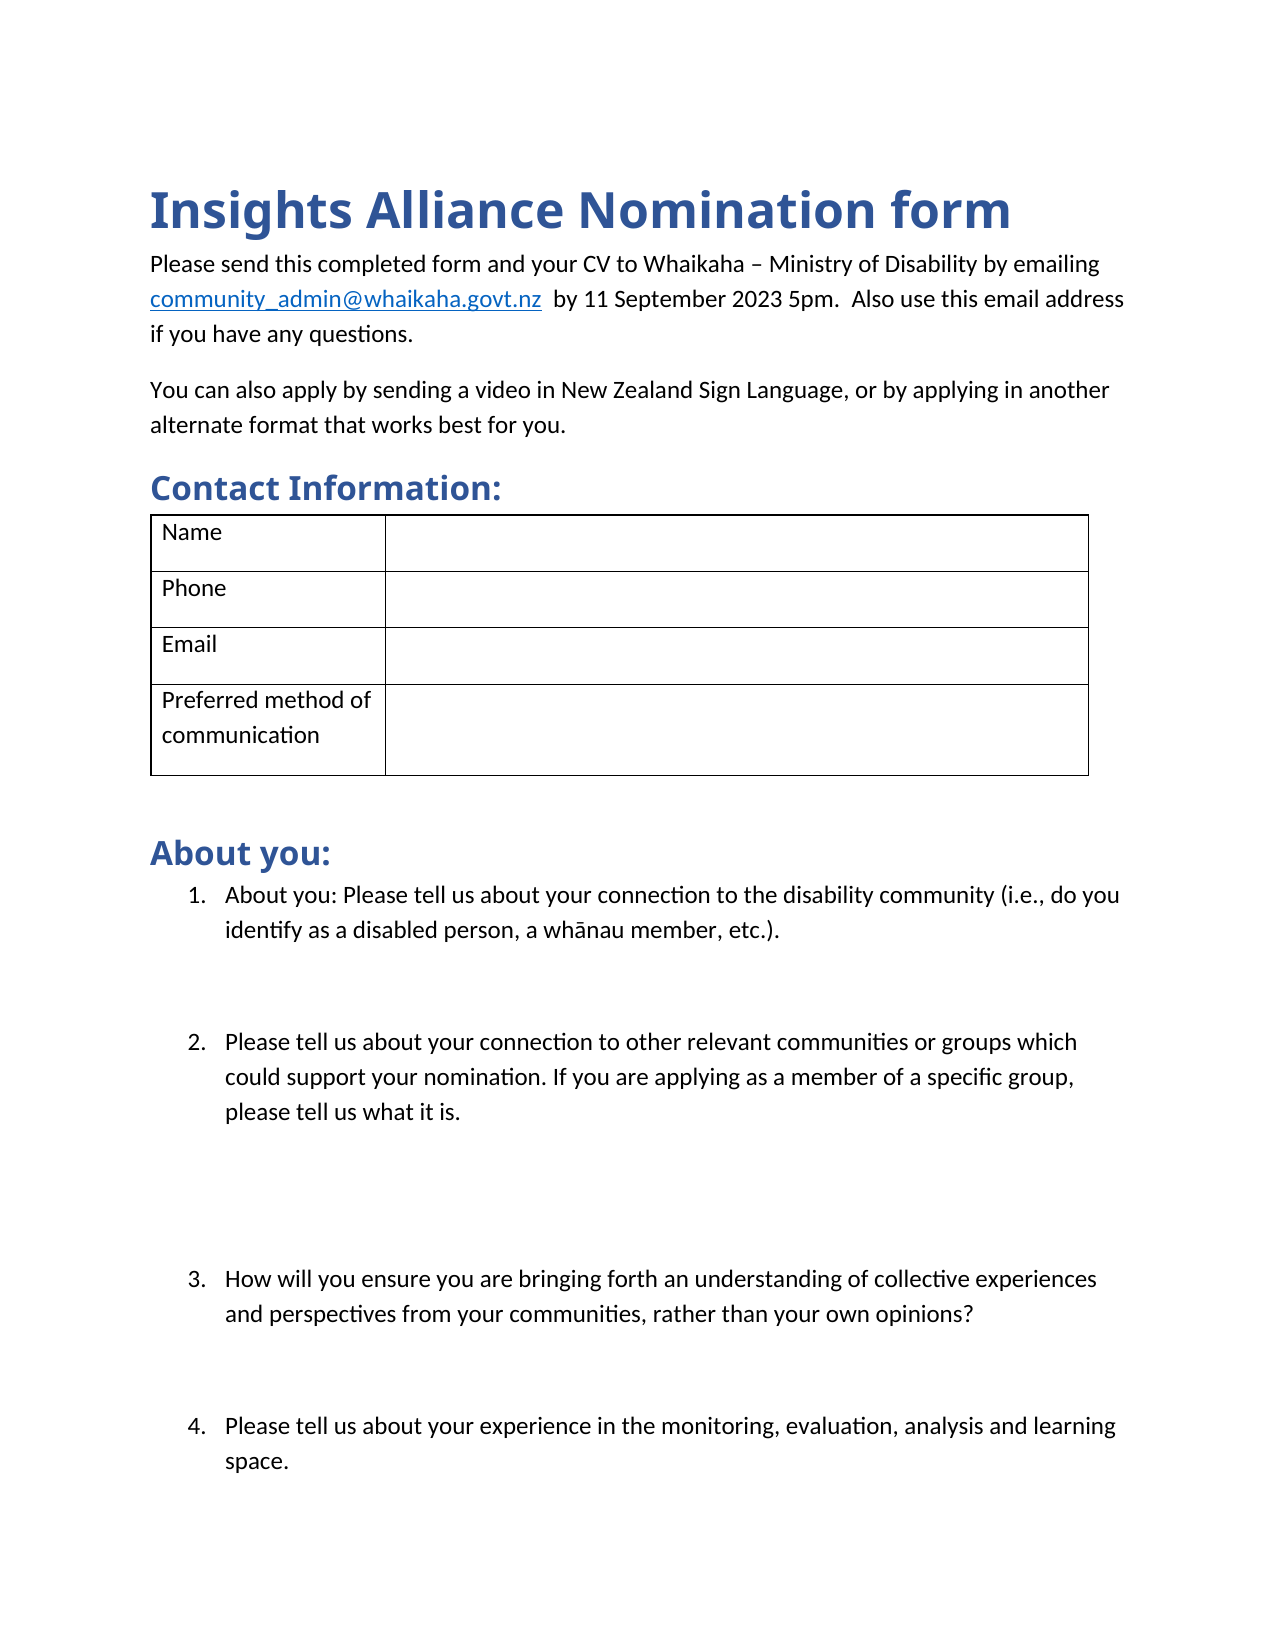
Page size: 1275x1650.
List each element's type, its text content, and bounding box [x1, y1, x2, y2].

text Please send this completed form and your CV to Whaikaha – Ministry of Disability by emailing community_admin@whaikaha.govt.nz by 11 September 2023 5pm. Also use this email address if you have any questions. [150, 248, 1125, 349]
table_cell [386, 572, 1088, 627]
subtitle Insights Alliance Nomination form [150, 175, 1125, 243]
table_cell Email [152, 628, 385, 683]
list About you: Please tell us about your connection to the disability community (i.e., do you identify as a disabled person, a whānau member, etc.). [187, 879, 1125, 944]
subtitle About you: [150, 830, 1125, 876]
text You can also apply by sending a video in New Zealand Sign Language, or by applying in another alternate format that works best for you. [150, 374, 1125, 440]
list How will you ensure you are bringing forth an understanding of collective experiences and perspectives from your communities, rather than your own opinions? [187, 1263, 1125, 1329]
table_header Name [152, 516, 385, 571]
table_cell Preferred method of communication [152, 685, 385, 775]
list Please tell us about your experience in the monitoring, evaluation, analysis and learning space. [187, 1410, 1125, 1475]
subtitle Contact Information: [150, 465, 1125, 511]
table_cell [386, 628, 1088, 683]
table_header [386, 516, 1088, 571]
table_cell Phone [152, 572, 385, 627]
table_cell [386, 685, 1088, 775]
list Please tell us about your connection to other relevant communities or groups which could support your nomination. If you are applying as a member of a specific group, please tell us what it is. [187, 1026, 1125, 1126]
